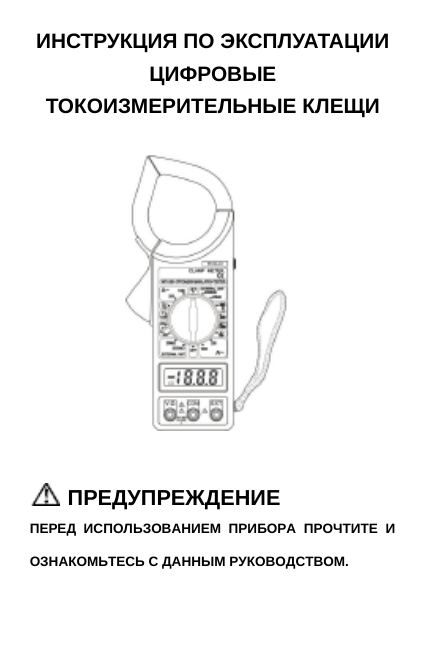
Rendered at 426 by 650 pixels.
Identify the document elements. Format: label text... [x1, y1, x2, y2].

subtitle ИНСТРУКЦИЯ ПО ЭКСПЛУАТАЦИИ [29, 25, 396, 57]
picture [121, 155, 304, 431]
picture [29, 483, 60, 506]
text предупреждение [29, 480, 396, 512]
text ПЕРЕД ИСПОЛЬЗОВАНИЕМ ПРИБОРА ПРОЧТИТЕ И ОЗНАКОМЬТЕСЬ С ДАННЫМ РУКОВОДСТВОМ. [29, 512, 396, 577]
text ЦИФРОВЫЕ ТОКОИЗМЕРИТЕЛЬНЫЕ КЛЕЩИ [29, 57, 396, 122]
